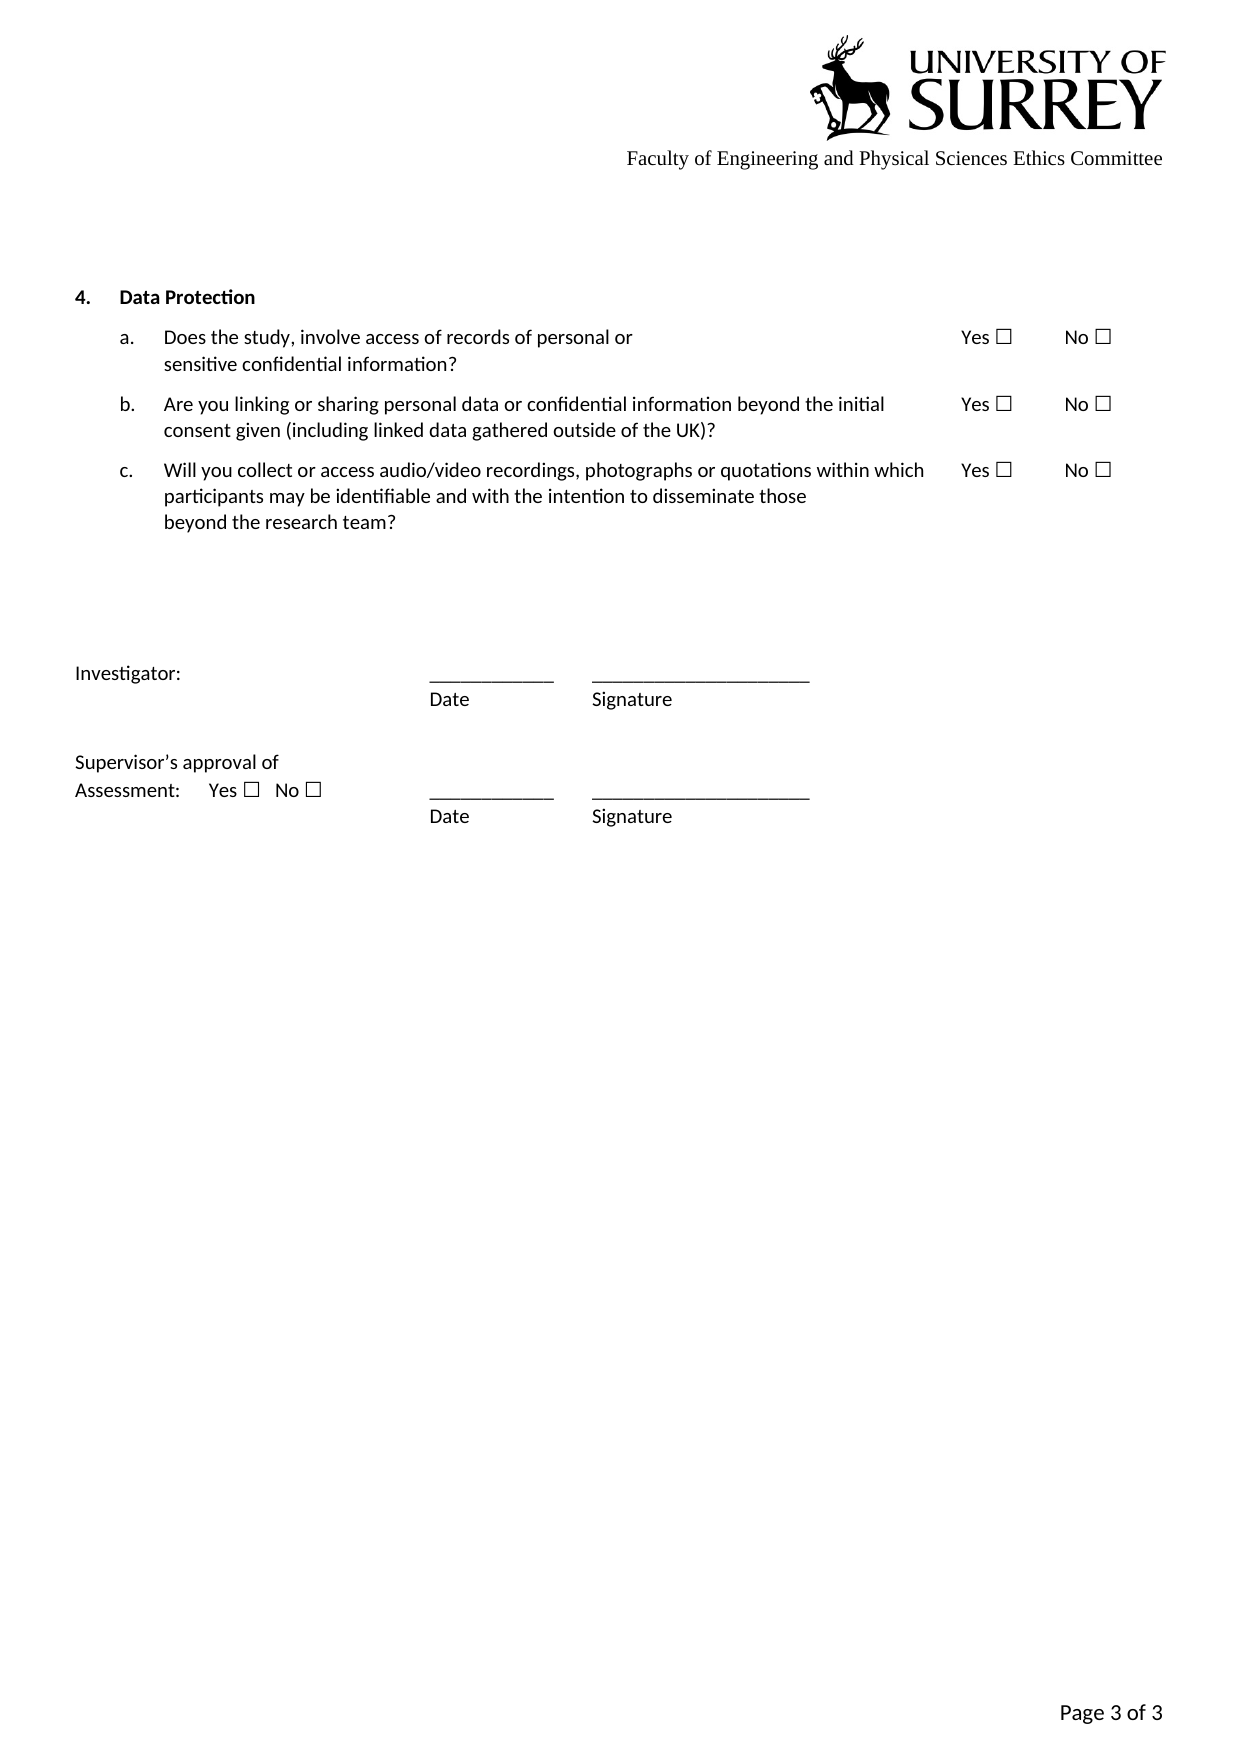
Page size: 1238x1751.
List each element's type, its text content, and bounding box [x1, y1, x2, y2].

text Assessment: Yes No ____________ _____________________ [75, 775, 1162, 803]
text Date Signature [119, 686, 1162, 711]
list Does the study, involve access of records of personal or Yes No sensitive confidential information? [119, 322, 1162, 376]
text Investigator: ____________ _____________________ [75, 661, 1162, 686]
text Date Signature [119, 803, 1162, 828]
list Data Protection [75, 284, 1162, 310]
text Supervisor’s approval of [75, 749, 1162, 775]
list Are you linking or sharing personal data or confidential information beyond the initial Yes No consent given (including linked data gathered outside of the UK)? [119, 389, 1162, 442]
list Will you collect or access audio/video recordings, photographs or quotations within which Yes No participants may be identifiable and with the intention to disseminate those beyond the research team? [119, 455, 1162, 534]
picture [810, 35, 1166, 141]
